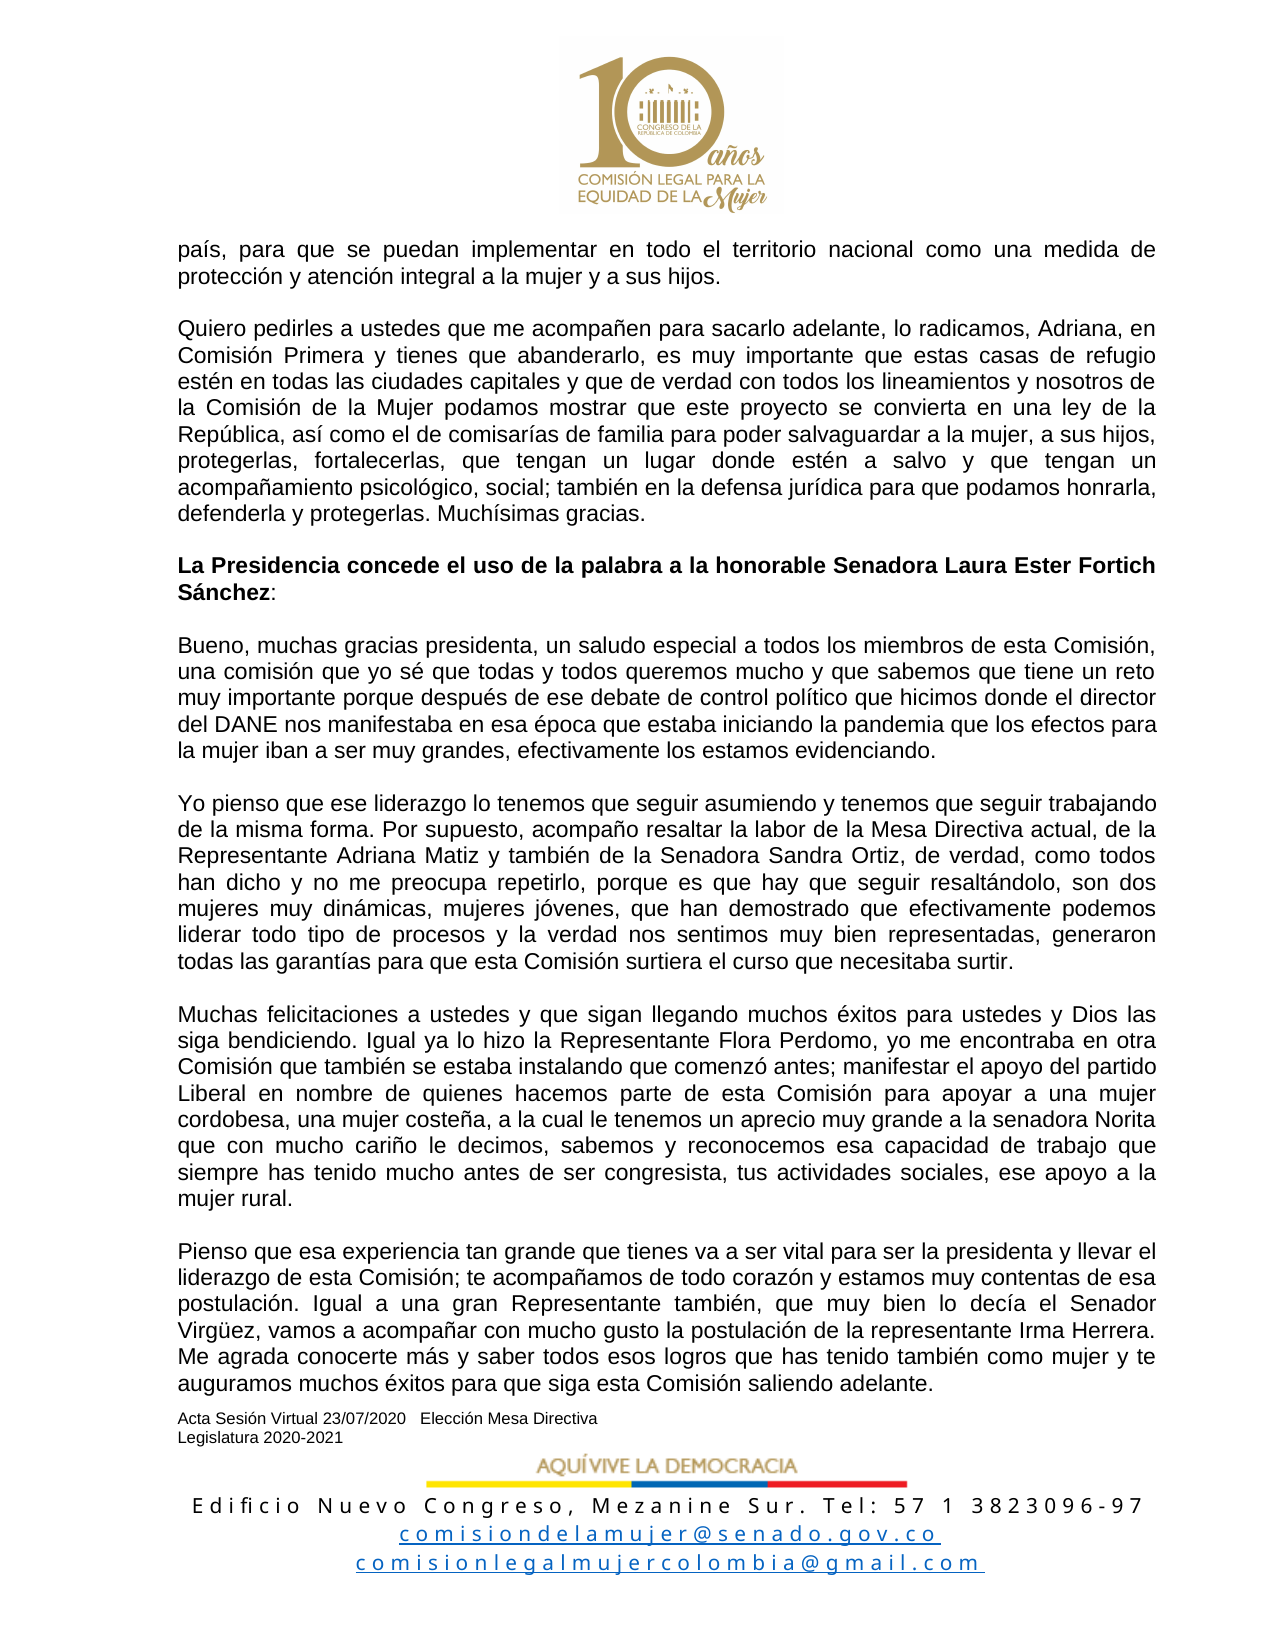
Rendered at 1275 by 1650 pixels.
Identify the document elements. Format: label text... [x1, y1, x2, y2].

text Pienso que esa experiencia tan grande que tienes va a ser vital para ser la presidenta y llevar el liderazgo de esta Comisión; te acompañamos de todo corazón y estamos muy contentas de esa postulación. Igual a una gran Representante también, que muy bien lo decía el Senador Virgüez, vamos a acompañar con mucho gusto la postulación de la representante Irma Herrera. Me agrada conocerte más y saber todos esos logros que has tenido también como mujer y te auguramos muchos éxitos para que siga esta Comisión saliendo adelante. [177, 1238, 1157, 1396]
text Bueno, muchas gracias presidenta, un saludo especial a todos los miembros de esta Comisión, una comisión que yo sé que todas y todos queremos mucho y que sabemos que tiene un reto muy importante porque después de ese debate de control político que hicimos donde el director del DANE nos manifestaba en esa época que estaba iniciando la pandemia que los efectos para la mujer iban a ser muy grandes, efectivamente los estamos evidenciando. [177, 632, 1157, 763]
picture [558, 36, 784, 214]
text La Presidencia concede el uso de la palabra a la honorable Senadora Laura Ester Fortich Sánchez: [177, 552, 1157, 605]
text Quiero pedirles a ustedes que me acompañen para sacarlo adelante, lo radicamos, Adriana, en Comisión Primera y tienes que abanderarlo, es muy importante que estas casas de refugio estén en todas las ciudades capitales y que de verdad con todos los lineamientos y nosotros de la Comisión de la Mujer podamos mostrar que este proyecto se convierta en una ley de la República, así como el de comisarías de familia para poder salvaguardar a la mujer, a sus hijos, protegerlas, fortalecerlas, que tengan un lugar donde estén a salvo y que tengan un acompañamiento psicológico, social; también en la defensa jurídica para que podamos honrarla, defenderla y protegerlas. Muchísimas gracias. [177, 315, 1157, 526]
text Muchas felicitaciones a ustedes y que sigan llegando muchos éxitos para ustedes y Dios las siga bendiciendo. Igual ya lo hizo la Representante Flora Perdomo, yo me encontraba en otra Comisión que también se estaba instalando que comenzó antes; manifestar el apoyo del partido Liberal en nombre de quienes hacemos parte de esta Comisión para apoyar a una mujer cordobesa, una mujer costeña, a la cual le tenemos un aprecio muy grande a la senadora Norita que con mucho cariño le decimos, sabemos y reconocemos esa capacidad de trabajo que siempre has tenido mucho antes de ser congresista, tus actividades sociales, ese apoyo a la mujer rural. [177, 1001, 1157, 1211]
picture [411, 1447, 923, 1491]
text Yo pienso que ese liderazgo lo tenemos que seguir asumiendo y tenemos que seguir trabajando de la misma forma. Por supuesto, acompaño resaltar la labor de la Mesa Directiva actual, de la Representante Adriana Matiz y también de la Senadora Sandra Ortiz, de verdad, como todos han dicho y no me preocupa repetirlo, porque es que hay que seguir resaltándolo, son dos mujeres muy dinámicas, mujeres jóvenes, que han demostrado que efectivamente podemos liderar todo tipo de procesos y la verdad nos sentimos muy bien representadas, generaron todas las garantías para que esta Comisión surtiera el curso que necesitaba surtir. [177, 790, 1157, 974]
